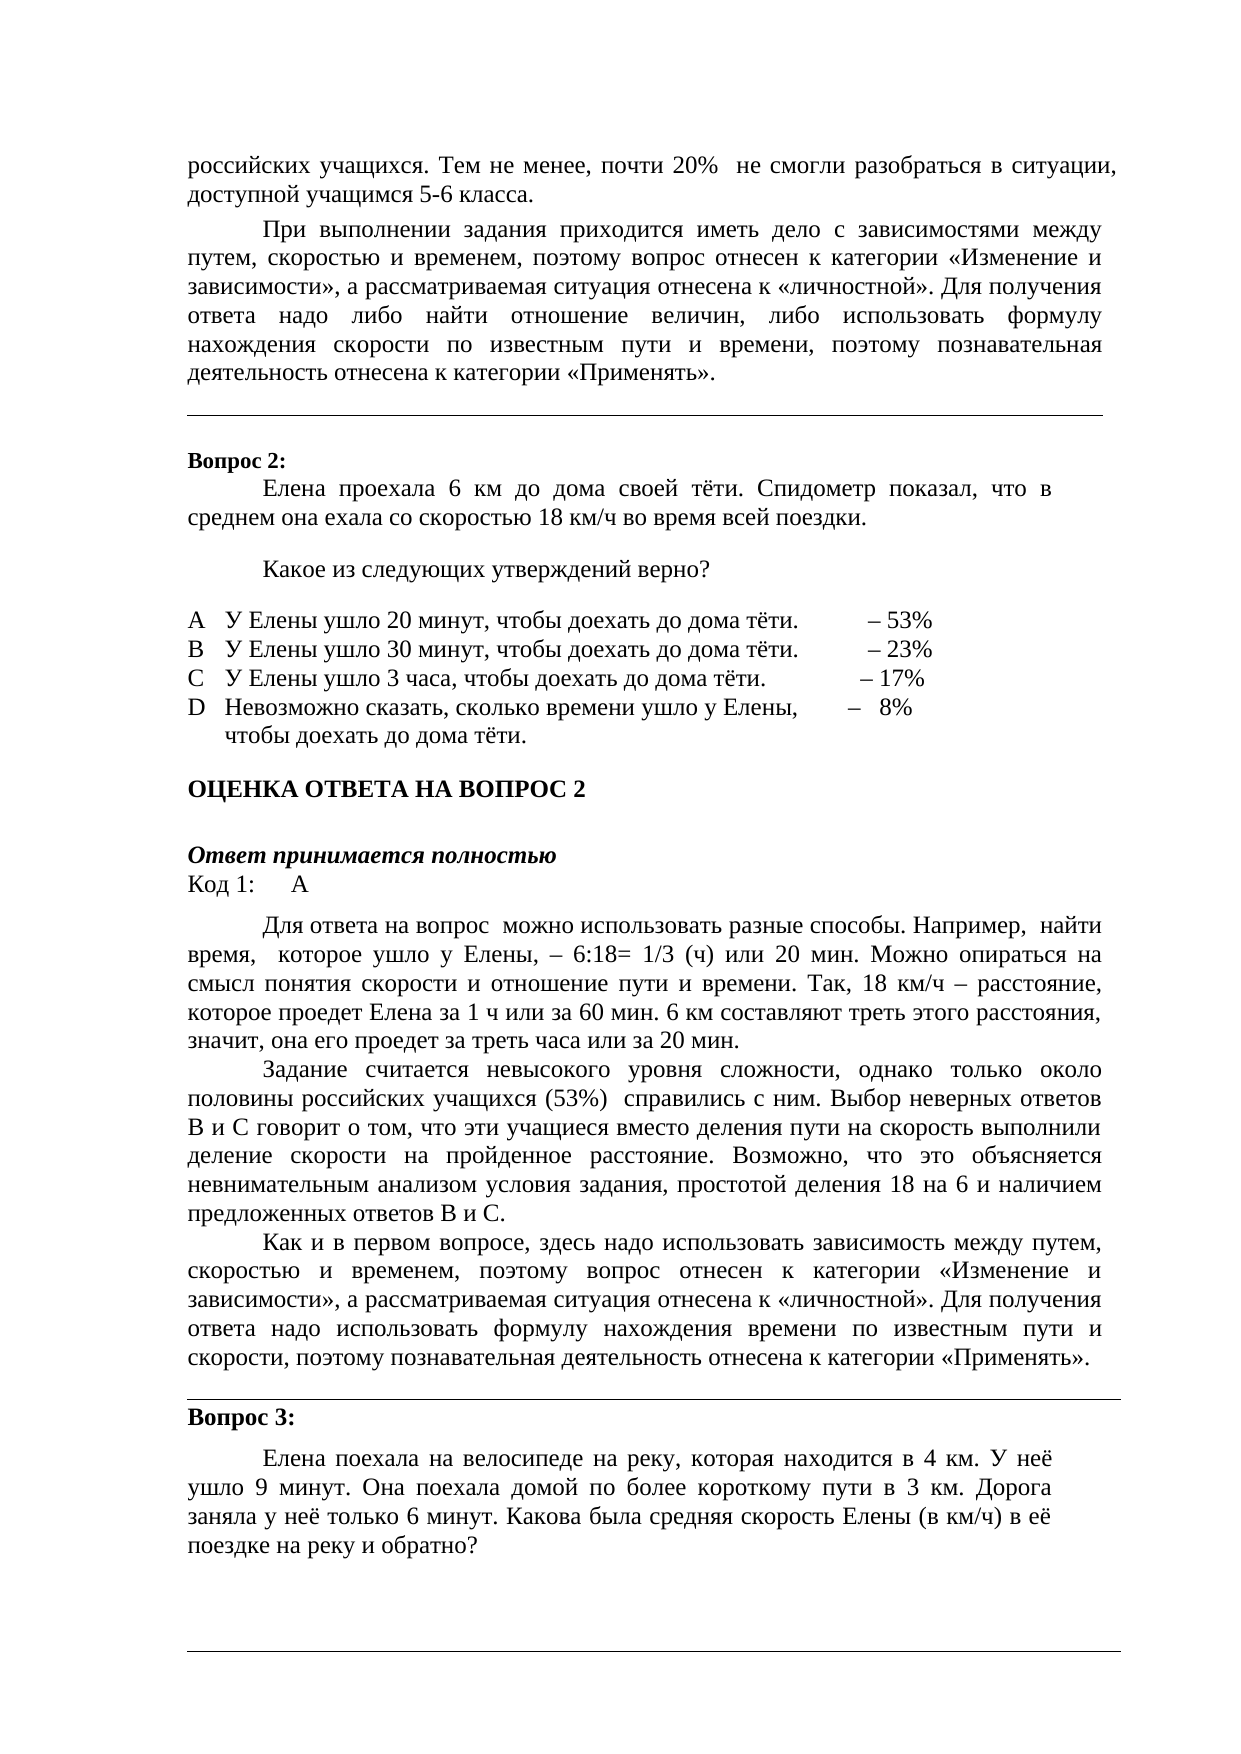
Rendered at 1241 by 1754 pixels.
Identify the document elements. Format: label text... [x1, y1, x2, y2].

text Код 1: A [187, 869, 1053, 898]
subtitle Вопрос 3: [187, 1400, 1121, 1431]
text Невозможно сказать, сколько времени ушло у Елены, – 8% [187, 692, 1053, 720]
text Вопрос 2: [187, 447, 1103, 473]
list У Елены ушло 30 минут, чтобы доехать до дома тёти. – 23% [187, 634, 1053, 663]
list чтобы доехать до дома тёти. [224, 720, 1053, 749]
text Ответ принимается полностью [187, 840, 1053, 869]
text Для ответа на вопрос можно использовать разные способы. Например, найти время, которое ушло у Елены, – 6:18= 1/3 (ч) или 20 мин. Можно опираться на смысл понятия скорости и отношение пути и времени. Так, 18 км/ч – расстояние, которое проедет Елена за 1 ч или за 60 мин. 6 км составляют треть этого расстояния, значит, она его проедет за треть часа или за 20 мин. [187, 910, 1103, 1054]
text Какое из следующих утверждений верно? [187, 554, 1053, 582]
text При выполнении задания приходится иметь дело с зависимостями между путем, скоростью и временем, поэтому вопрос отнесен к категории «Изменение и зависимости», а рассматриваемая ситуация отнесена к «личностной». Для получения ответа надо либо найти отношение величин, либо использовать формулу нахождения скорости по известным пути и времени, поэтому познавательная деятельность отнесена к категории «Применять». [187, 214, 1103, 386]
text Елена поехала на велосипеде на реку, которая находится в 4 км. У неё ушло 9 минут. Она поехала домой по более короткому пути в 3 км. Дорога заняла у неё только 6 минут. Какова была средняя скорость Елены (в км/ч) в её поездке на реку и обратно? [187, 1443, 1053, 1558]
list У Елены ушло 20 минут, чтобы доехать до дома тёти. – 53% [187, 605, 1053, 634]
text ОЦЕНКА ОТВЕТА НА ВОПРОС 2 [187, 774, 1053, 803]
text У Елены ушло 3 часа, чтобы доехать до дома тёти. – 17% [187, 663, 1053, 692]
text Как и в первом вопросе, здесь надо использовать зависимость между путем, скоростью и временем, поэтому вопрос отнесен к категории «Изменение и зависимости», а рассматриваемая ситуация отнесена к «личностной». Для получения ответа надо использовать формулу нахождения времени по известным пути и скорости, поэтому познавательная деятельность отнесена к категории «Применять». [187, 1227, 1103, 1370]
text Елена проехала 6 км до дома своей тёти. Спидометр показал, что в среднем она ехала со скоростью 18 км/ч во время всей поездки. [187, 473, 1053, 531]
text Задание считается невысокого уровня сложности, однако только около половины российских учащихся (53%) справились с ним. Выбор неверных ответов В и С говорит о том, что эти учащиеся вместо деления пути на скорость выполнили деление скорости на пройденное расстояние. Возможно, что это объясняется невнимательным анализом условия задания, простотой деления 18 на 6 и наличием предложенных ответов В и С. [187, 1054, 1103, 1227]
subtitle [187, 150, 1117, 207]
